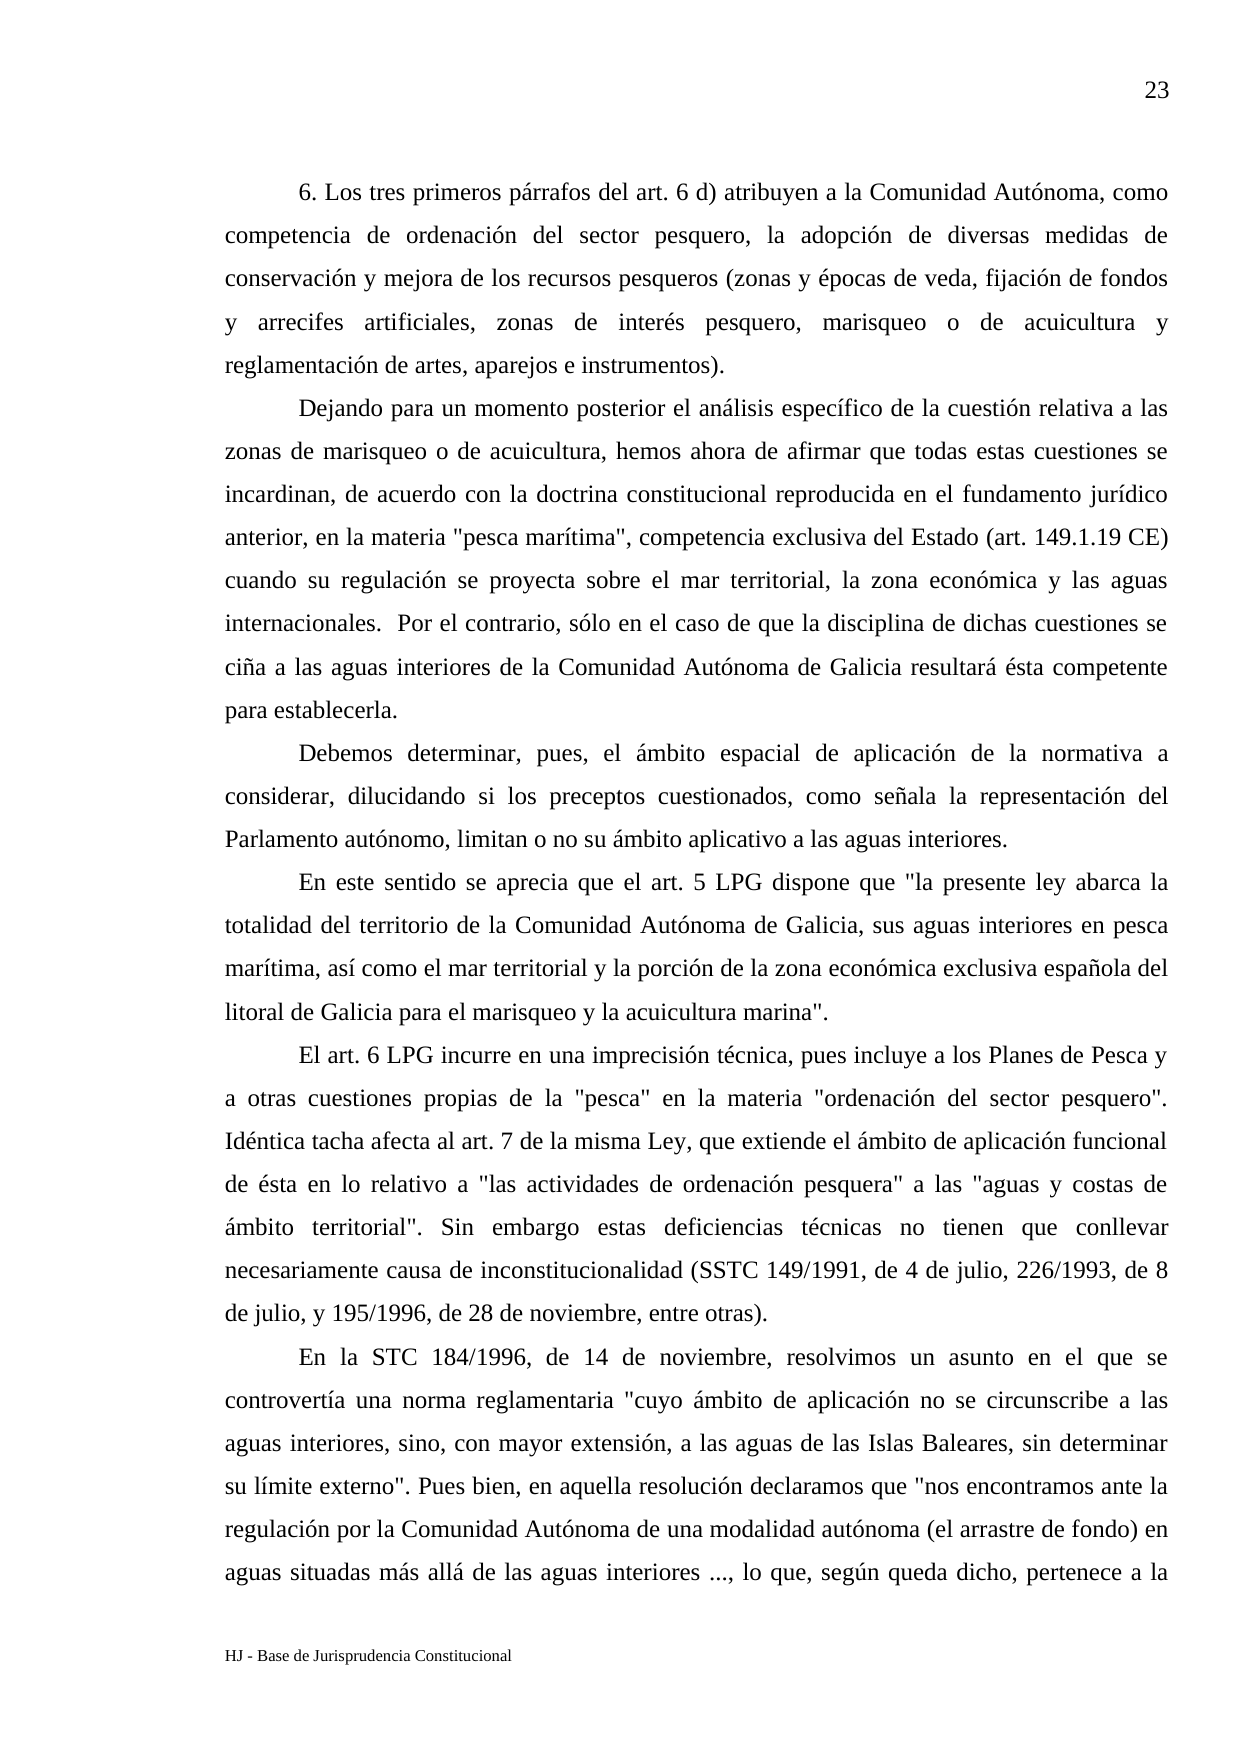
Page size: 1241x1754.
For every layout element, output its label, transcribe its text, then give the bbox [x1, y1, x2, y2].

text 6. Los tres primeros párrafos del art. 6 d) atribuyen a la Comunidad Autónoma, como competencia de ordenación del sector pesquero, la adopción de diversas medidas de conservación y mejora de los recursos pesqueros (zonas y épocas de veda, fijación de fondos y arrecifes artificiales, zonas de interés pesquero, marisqueo o de acuicultura y reglamentación de artes, aparejos e instrumentos). [224, 177, 1169, 378]
text El art. 6 LPG incurre en una imprecisión técnica, pues incluye a los Planes de Pesca y a otras cuestiones propias de la "pesca" en la materia "ordenación del sector pesquero". Idéntica tacha afecta al art. 7 de la misma Ley, que extiende el ámbito de aplicación funcional de ésta en lo relativo a "las actividades de ordenación pesquera" a las "aguas y costas de ámbito territorial". Sin embargo estas deficiencias técnicas no tienen que conllevar necesariamente causa de inconstitucionalidad (SSTC 149/1991, de 4 de julio, 226/1993, de 8 de julio, y 195/1996, de 28 de noviembre, entre otras). [224, 1040, 1169, 1327]
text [224, 1342, 1169, 1586]
text Dejando para un momento posterior el análisis específico de la cuestión relativa a las zonas de marisqueo o de acuicultura, hemos ahora de afirmar que todas estas cuestiones se incardinan, de acuerdo con la doctrina constitucional reproducida en el fundamento jurídico anterior, en la materia "pesca marítima", competencia exclusiva del Estado (art. 149.1.19 CE) cuando su regulación se proyecta sobre el mar territorial, la zona económica y las aguas internacionales. Por el contrario, sólo en el caso de que la disciplina de dichas cuestiones se ciña a las aguas interiores de la Comunidad Autónoma de Galicia resultará ésta competente para establecerla. [224, 393, 1169, 723]
text Debemos determinar, pues, el ámbito espacial de aplicación de la normativa a considerar, dilucidando si los preceptos cuestionados, como señala la representación del Parlamento autónomo, limitan o no su ámbito aplicativo a las aguas interiores. [224, 738, 1169, 853]
text En este sentido se aprecia que el art. 5 LPG dispone que "la presente ley abarca la totalidad del territorio de la Comunidad Autónoma de Galicia, sus aguas interiores en pesca marítima, así como el mar territorial y la porción de la zona económica exclusiva española del litoral de Galicia para el marisqueo y la acuicultura marina". [224, 867, 1169, 1025]
